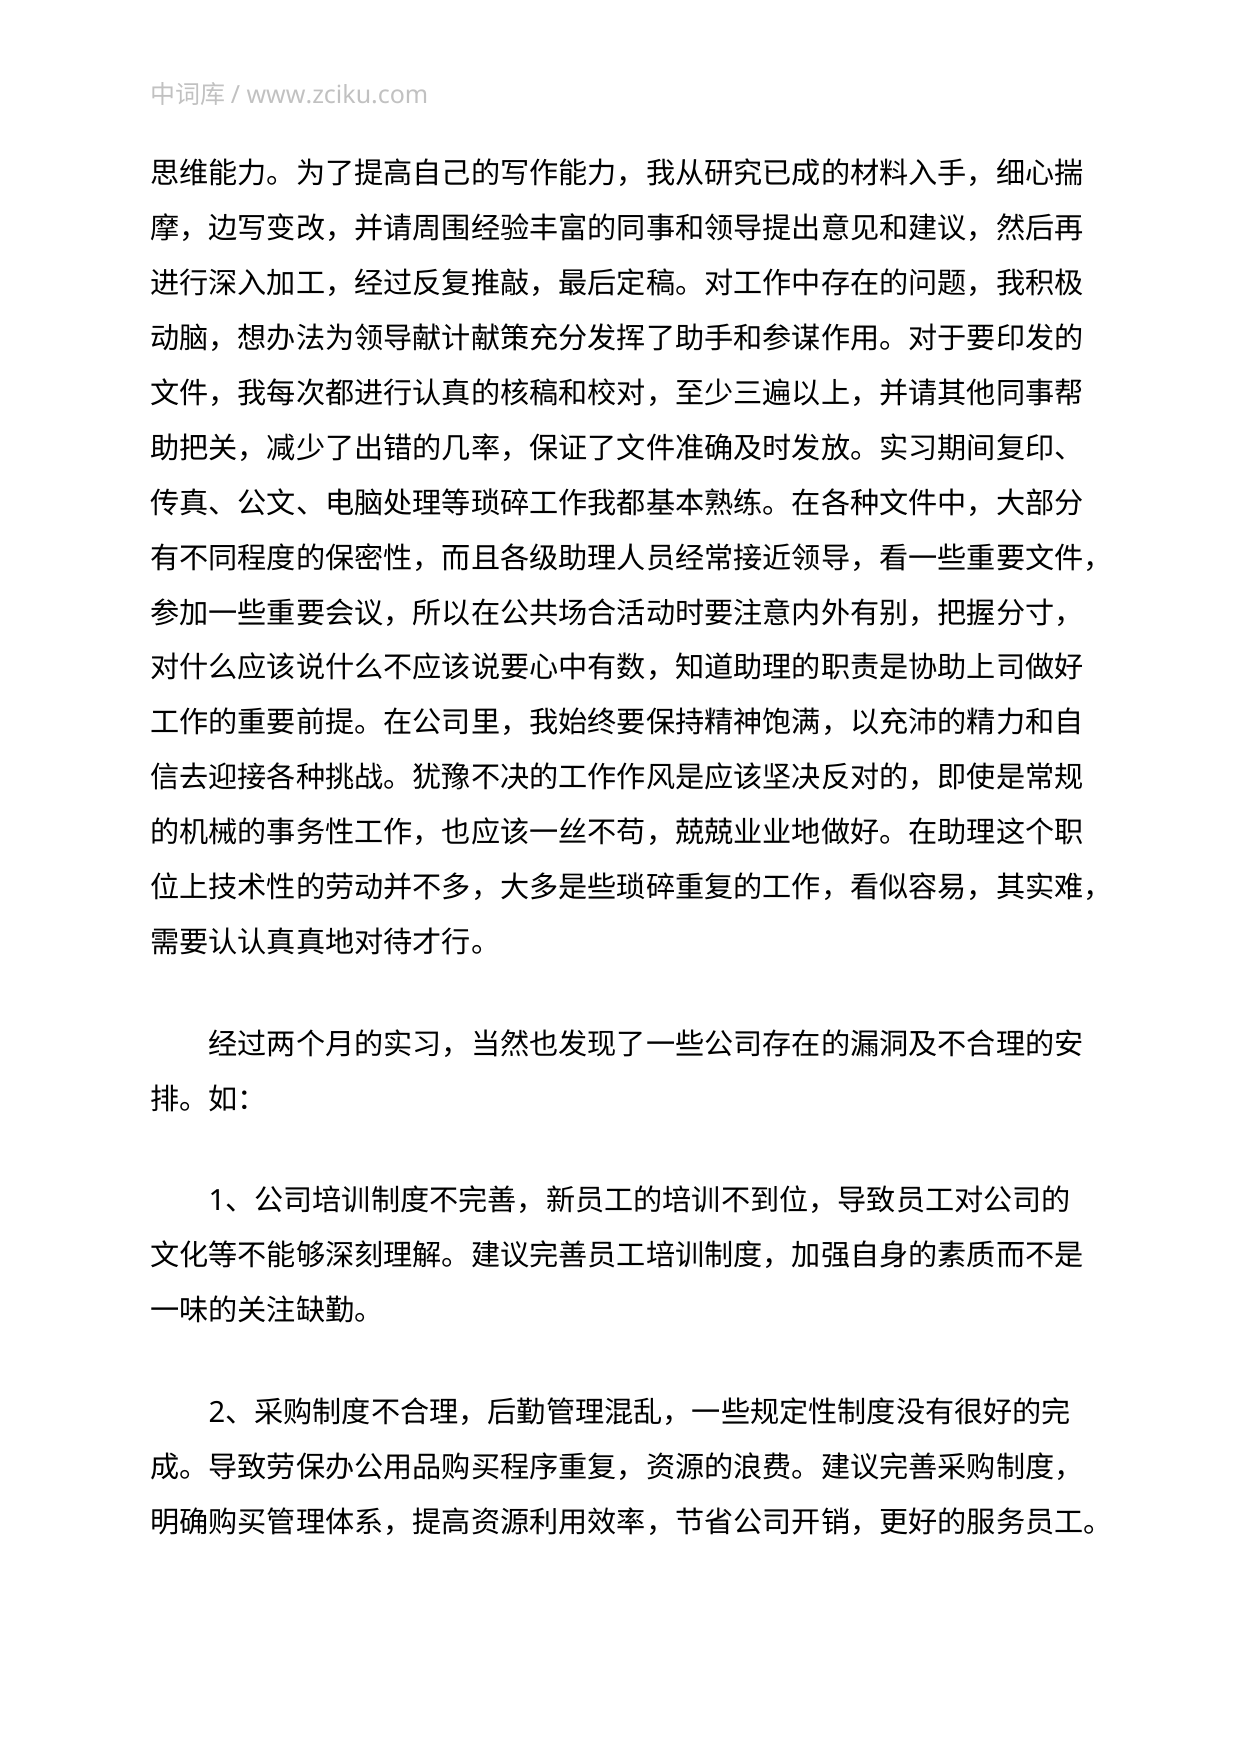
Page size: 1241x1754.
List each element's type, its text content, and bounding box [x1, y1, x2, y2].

text 1、公司培训制度不完善，新员工的培训不到位，导致员工对公司的文化等不能够深刻理解。建议完善员工培训制度，加强自身的素质而不是一味的关注缺勤。 [150, 1177, 1090, 1329]
text 2、采购制度不合理，后勤管理混乱，一些规定性制度没有很好的完成。导致劳保办公用品购买程序重复，资源的浪费。建议完善采购制度，明确购买管理体系，提高资源利用效率，节省公司开销，更好的服务员工。 [150, 1389, 1090, 1541]
text 经过两个月的实习，当然也发现了一些公司存在的漏洞及不合理的安排。如： [150, 1020, 1090, 1117]
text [150, 150, 1090, 961]
